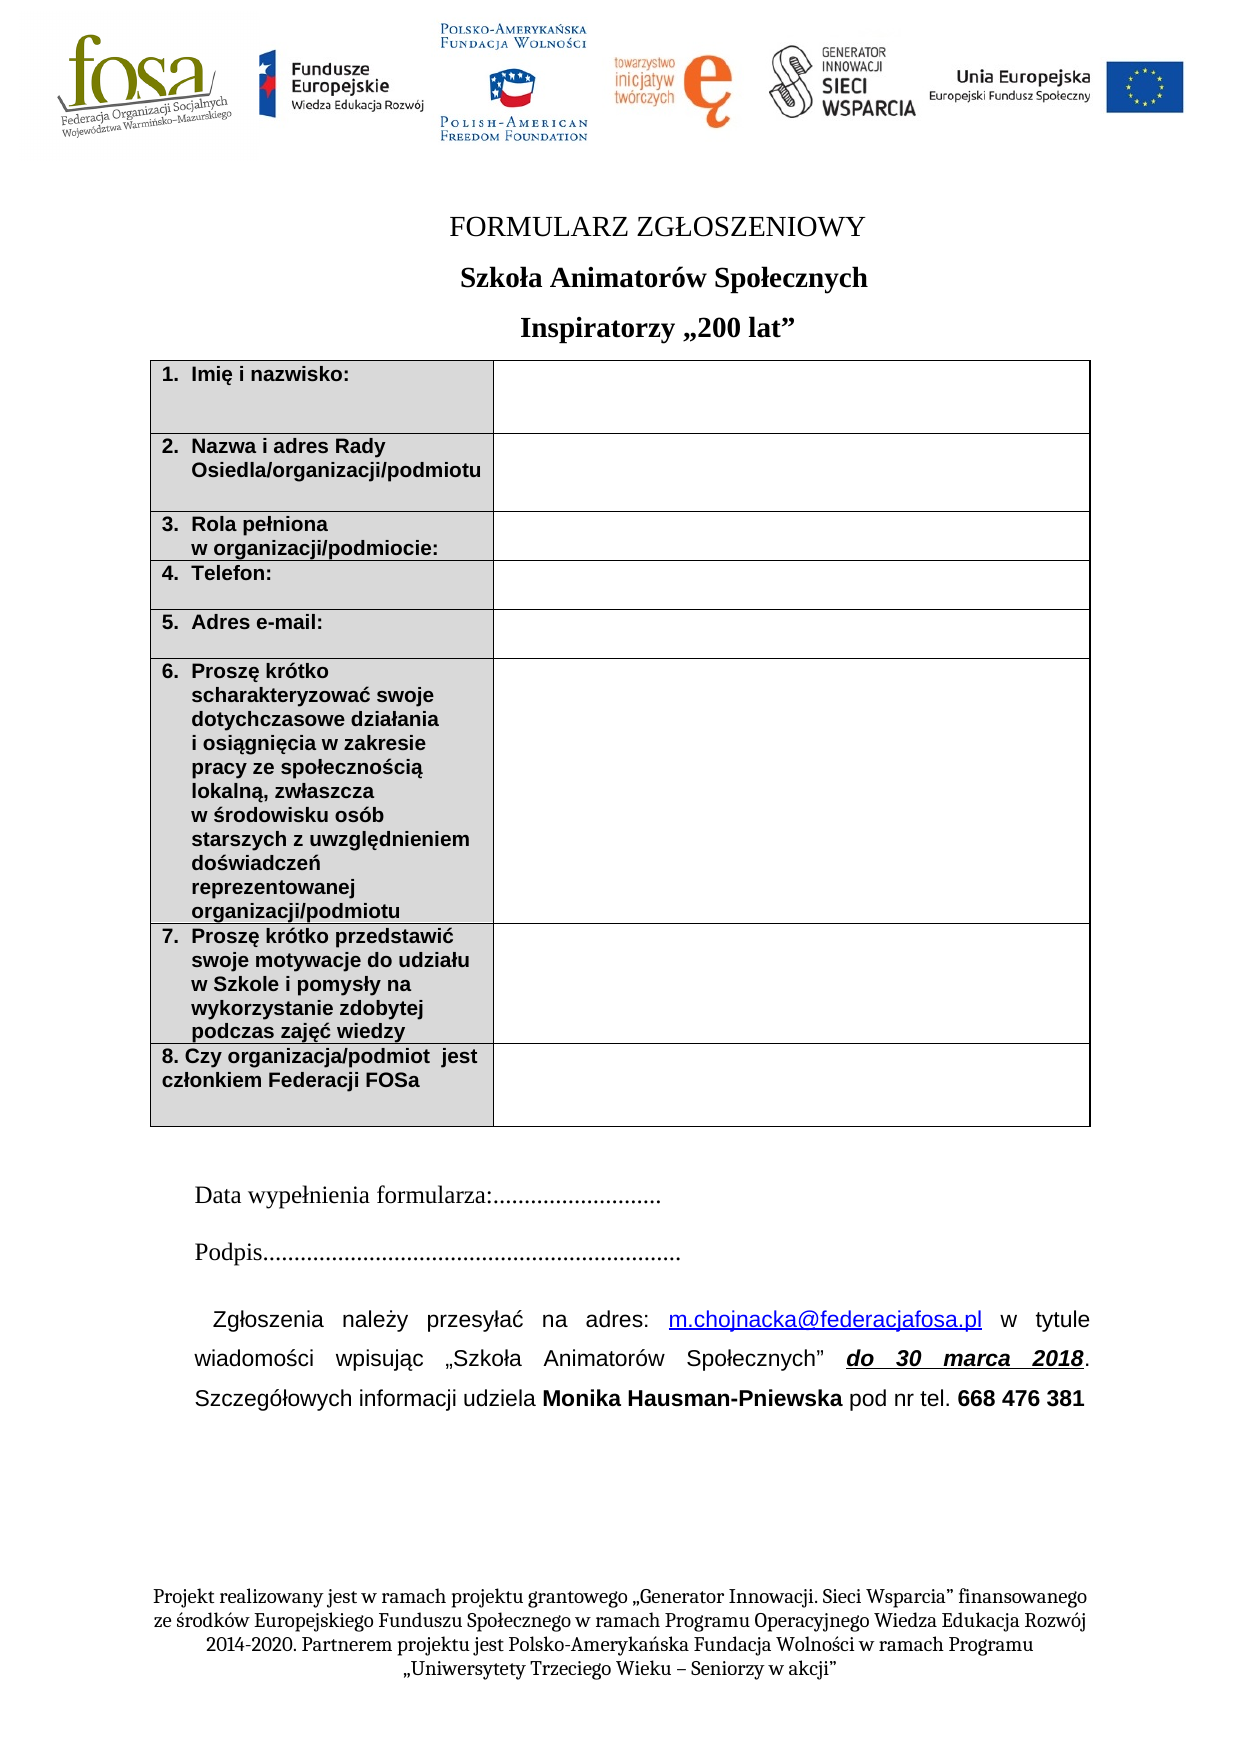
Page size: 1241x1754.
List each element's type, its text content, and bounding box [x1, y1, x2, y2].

table_cell [494, 924, 1089, 1043]
table_header [494, 361, 1089, 433]
table_cell Telefon: [151, 561, 493, 609]
text FORMULARZ ZGŁOSZENIOWY [225, 209, 1090, 243]
text Data wypełnienia formularza:........................... [194, 1180, 1090, 1209]
text Szkoła Animatorów Społecznych [150, 260, 1090, 293]
table_cell Nazwa i adres Rady Osiedla/organizacji/podmiotu [151, 434, 493, 511]
table_cell [494, 434, 1089, 511]
table_cell [494, 561, 1089, 609]
table_cell [494, 610, 1089, 658]
table_cell Proszę krótko scharakteryzować swoje dotychczasowe działania i osiągnięcia w zakresie pracy ze społecznością lokalną, zwłaszcza w środowisku osób starszych z uwzględnieniem doświadczeń reprezentowanej organizacji/podmiotu [151, 659, 493, 922]
table_cell Rola pełniona w organizacji/podmiocie: [151, 512, 493, 560]
text Zgłoszenia należy przesyłać na adres: m.chojnacka@federacjafosa.pl w tytule wiadomości wpisując „Szkoła Animatorów Społecznych” do 30 marca 2018. Szczegółowych informacji udziela Monika Hausman-Pniewska pod nr tel. 668 476 381 [194, 1306, 1090, 1411]
table_cell Proszę krótko przedstawić swoje motywacje do udziału w Szkole i pomysły na wykorzystanie zdobytej podczas zajęć wiedzy [151, 924, 493, 1043]
table_cell 8. Czy organizacja/podmiot jest członkiem Federacji FOSa [151, 1044, 493, 1126]
picture [18, 11, 1191, 161]
text Inspiratorzy „200 lat” [225, 310, 1090, 343]
table_cell [494, 512, 1089, 560]
table_header Imię i nazwisko: [151, 361, 493, 433]
table_cell Adres e-mail: [151, 610, 493, 658]
text Podpis................................................................... [194, 1237, 1090, 1266]
table_cell [494, 1044, 1089, 1126]
table_cell [494, 659, 1089, 922]
